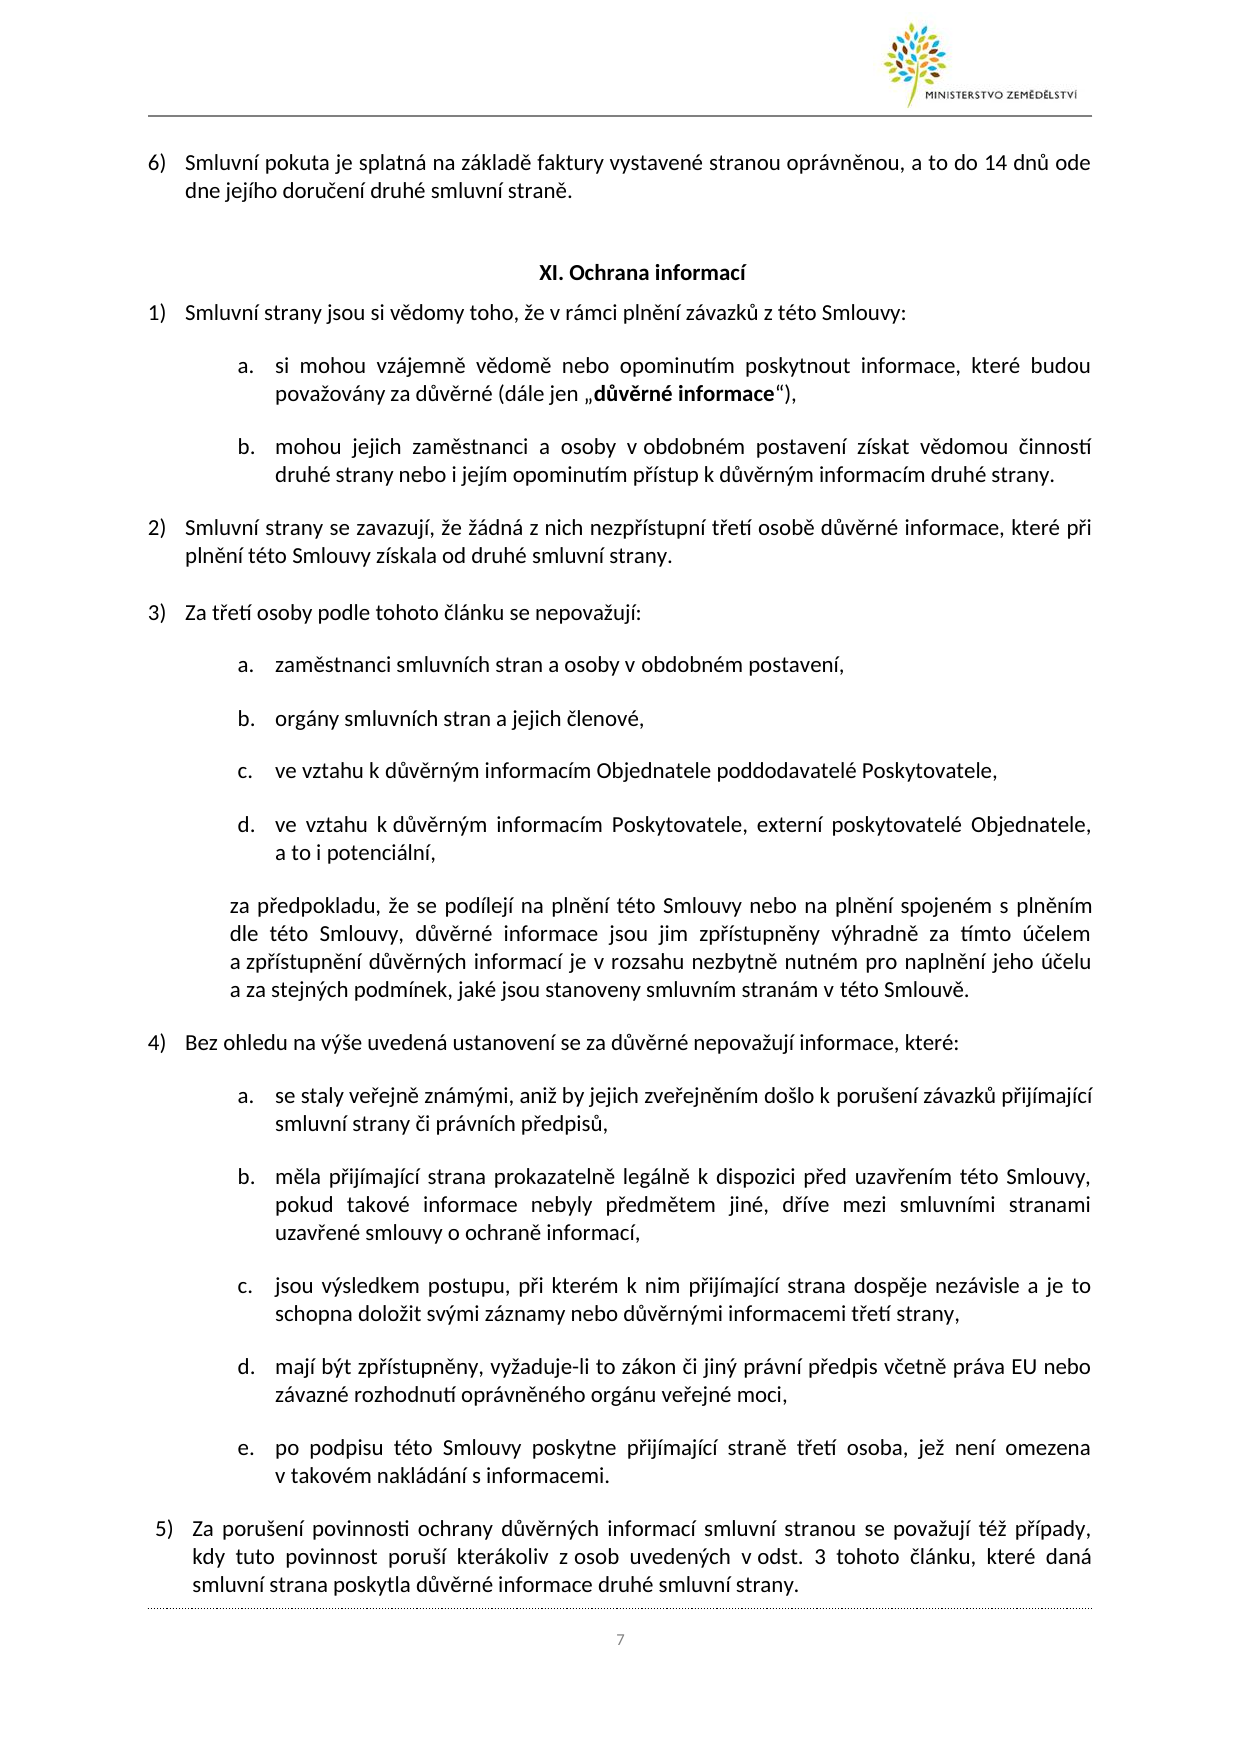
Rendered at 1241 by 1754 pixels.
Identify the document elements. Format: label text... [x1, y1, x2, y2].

list ve vztahu k důvěrným informacím Poskytovatele, externí poskytovatelé Objednatele, a to i potenciální, [237, 810, 1092, 866]
list jsou výsledkem postupu, při kterém k nim přijímající strana dospěje nezávisle a je to schopna doložit svými záznamy nebo důvěrnými informacemi třetí strany, [237, 1271, 1092, 1327]
text XI. Ochrana informací [192, 257, 1092, 286]
list Smluvní pokuta je splatná na základě faktury vystavené stranou oprávněnou, a to do 14 dnů ode dne jejího doručení druhé smluvní straně. [148, 148, 1092, 204]
list Za porušení povinnosti ochrany důvěrných informací smluvní stranou se považují též případy, kdy tuto povinnost poruší kterákoliv z osob uvedených v odst. 3 tohoto článku, které daná smluvní strana poskytla důvěrné informace druhé smluvní strany. [155, 1514, 1092, 1598]
list se staly veřejně známými, aniž by jejich zveřejněním došlo k porušení závazků přijímající smluvní strany či právních předpisů, [237, 1081, 1092, 1137]
picture [873, 12, 1092, 115]
list orgány smluvních stran a jejich členové, [237, 704, 1092, 732]
list mohou jejich zaměstnanci a osoby v obdobném postavení získat vědomou činností druhé strany nebo i jejím opominutím přístup k důvěrným informacím druhé strany. [237, 432, 1092, 488]
list měla přijímající strana prokazatelně legálně k dispozici před uzavřením této Smlouvy, pokud takové informace nebyly předmětem jiné, dříve mezi smluvními stranami uzavřené smlouvy o ochraně informací, [237, 1162, 1092, 1246]
list ve vztahu k důvěrným informacím Objednatele poddodavatelé Poskytovatele, [237, 757, 1092, 785]
list mají být zpřístupněny, vyžaduje-li to zákon či jiný právní předpis včetně práva EU nebo závazné rozhodnutí oprávněného orgánu veřejné moci, [237, 1352, 1092, 1408]
list si mohou vzájemně vědomě nebo opominutím poskytnout informace, které budou považovány za důvěrné (dále jen „důvěrné informace“), [237, 351, 1092, 407]
list Bez ohledu na výše uvedená ustanovení se za důvěrné nepovažují informace, které: [148, 1028, 1092, 1056]
list po podpisu této Smlouvy poskytne přijímající straně třetí osoba, jež není omezena v takovém nakládání s informacemi. [237, 1433, 1092, 1489]
list Smluvní strany jsou si vědomy toho, že v rámci plnění závazků z této Smlouvy: [148, 298, 1092, 326]
list Za třetí osoby podle tohoto článku se nepovažují: [148, 598, 1092, 626]
list Smluvní strany se zavazují, že žádná z nich nezpřístupní třetí osobě důvěrné informace, které při plnění této Smlouvy získala od druhé smluvní strany. [148, 513, 1092, 569]
text za předpokladu, že se podílejí na plnění této Smlouvy nebo na plnění spojeném s plněním dle této Smlouvy, důvěrné informace jsou jim zpřístupněny výhradně za tímto účelem a zpřístupnění důvěrných informací je v rozsahu nezbytně nutném pro naplnění jeho účelu a za stejných podmínek, jaké jsou stanoveny smluvním stranám v této Smlouvě. [229, 891, 1092, 1003]
list zaměstnanci smluvních stran a osoby v obdobném postavení, [237, 651, 1092, 679]
